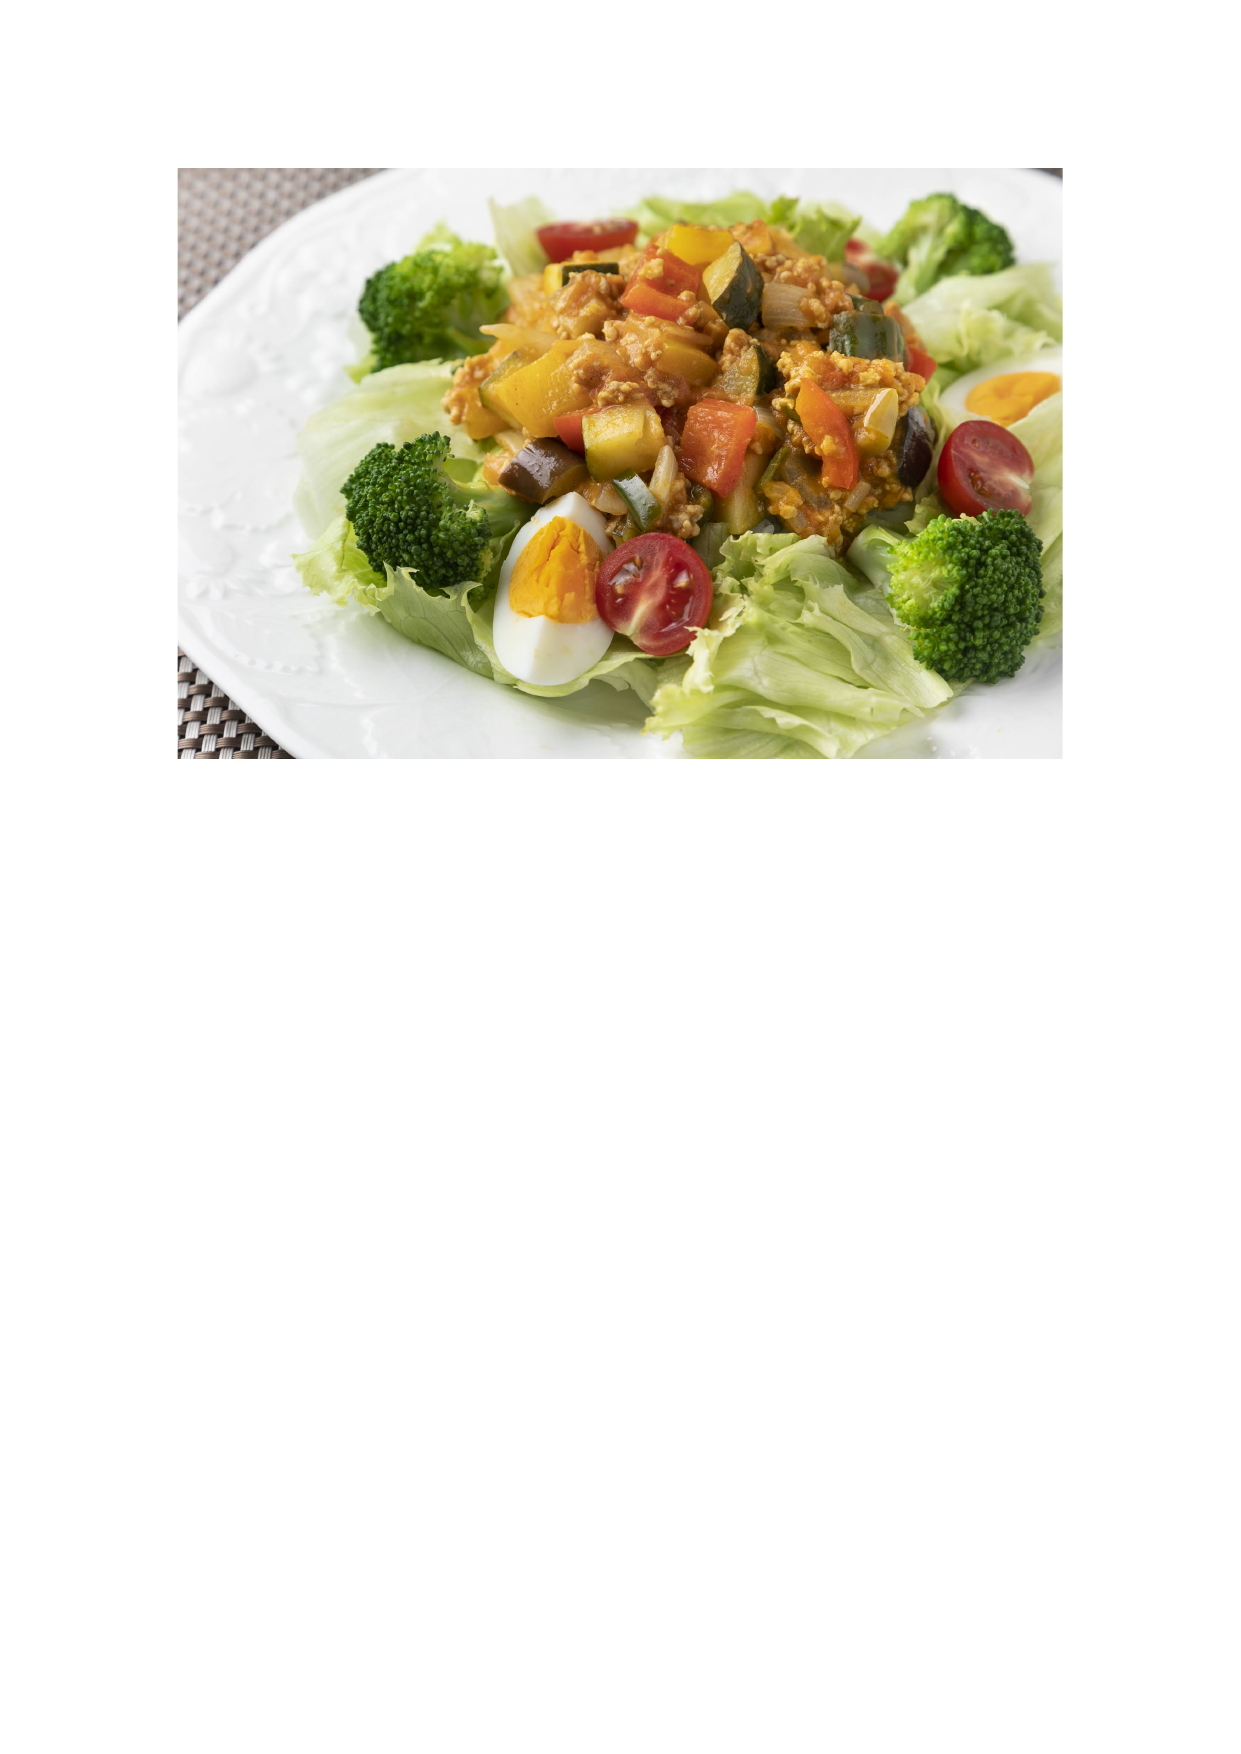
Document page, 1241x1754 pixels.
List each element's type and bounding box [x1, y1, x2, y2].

picture [177, 168, 1063, 759]
